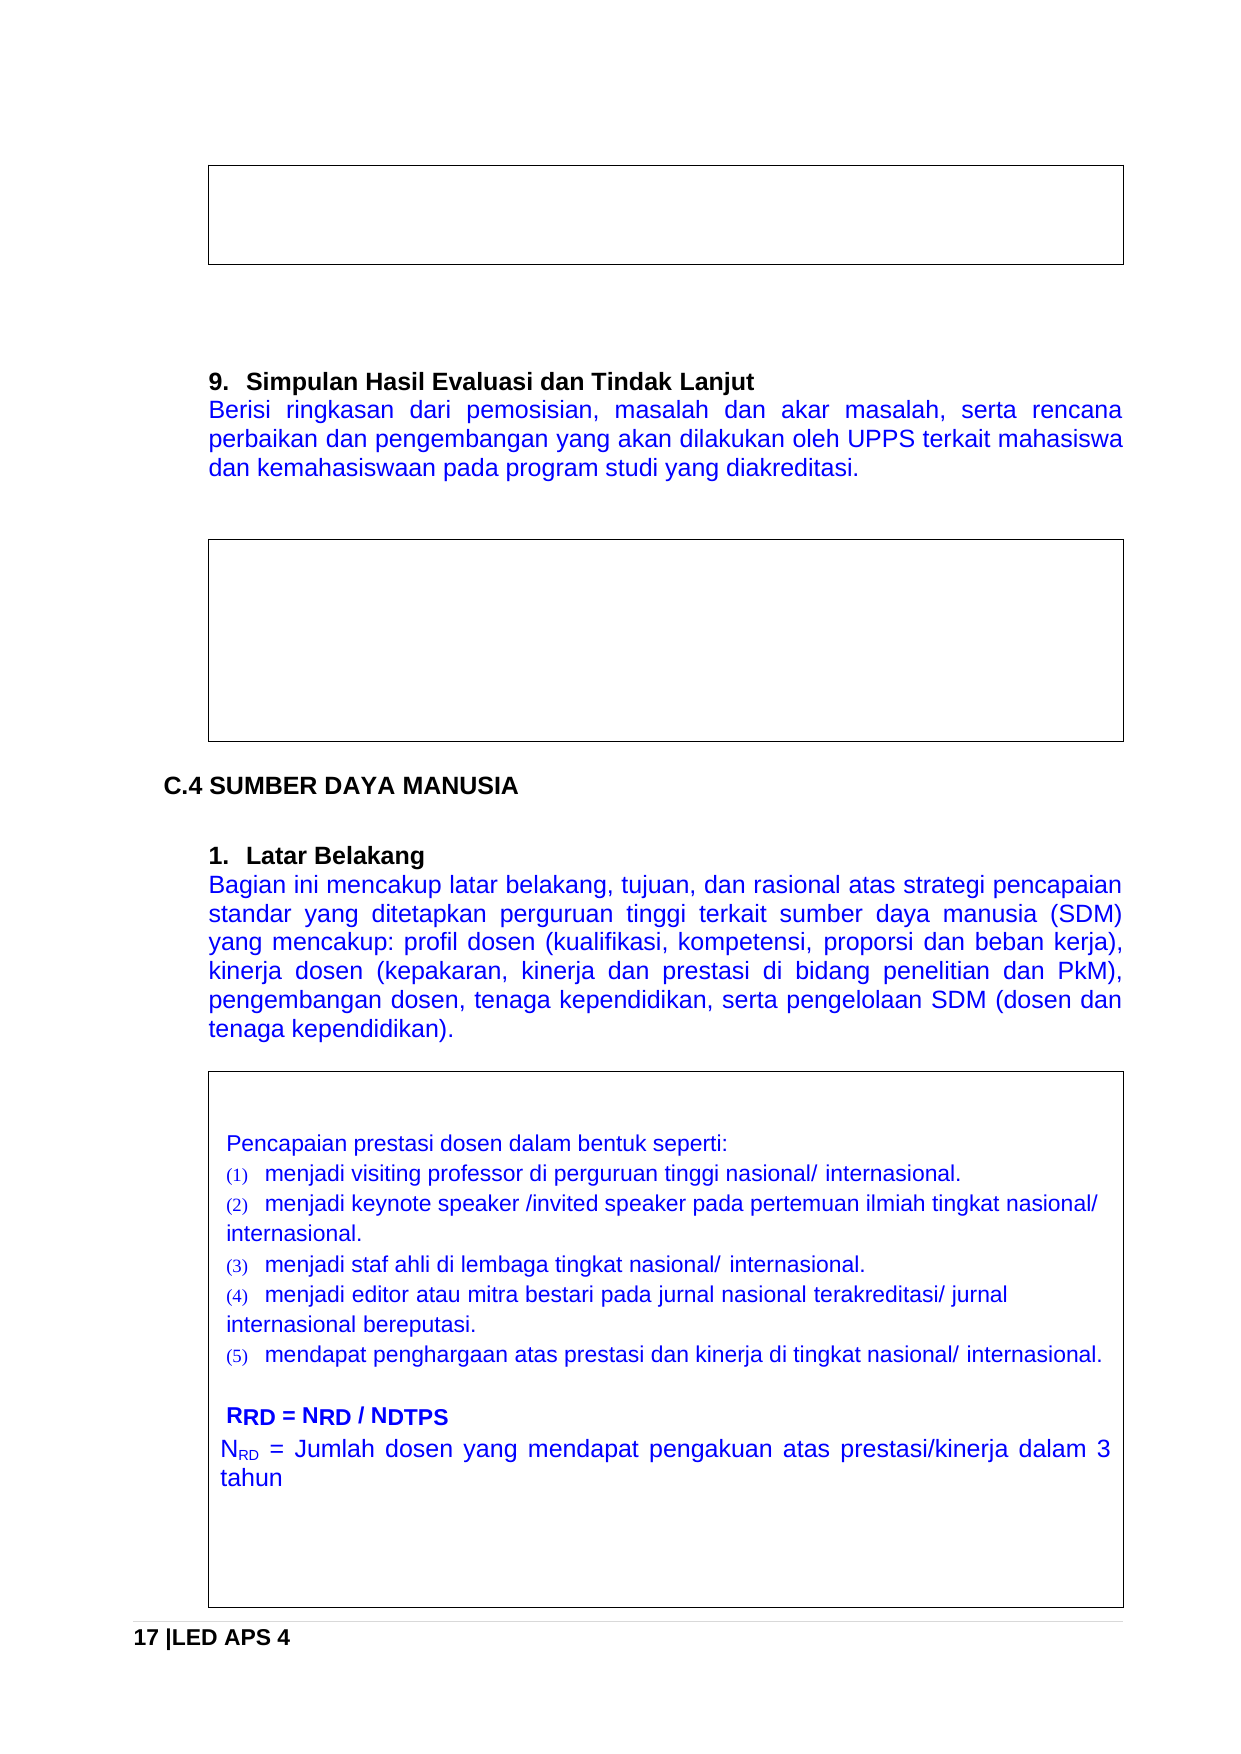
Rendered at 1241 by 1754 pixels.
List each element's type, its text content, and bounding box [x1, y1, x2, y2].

table_header [209, 166, 1123, 263]
text Berisi ringkasan dari pemosisian, masalah dan akar masalah, serta rencana perbaikan dan pengembangan yang akan dilakukan oleh UPPS terkait mahasiswa dan kemahasiswaan pada program studi yang diakreditasi. [208, 395, 1123, 481]
table_header Pencapaian prestasi dosen dalam bentuk seperti: menjadi visiting professor di perguruan tinggi nasional/ internasional. menjadi keynote speaker /invited speaker pada pertemuan ilmiah tingkat nasional/ internasional. menjadi staf ahli di lembaga tingkat nasional/ internasional. menjadi editor atau mitra bestari pada jurnal nasional terakreditasi/ jurnal internasional bereputasi. mendapat penghargaan atas prestasi dan kinerja di tingkat nasional/ internasional. RRD = NRD / NDTPS NRD = Jumlah dosen yang mendapat pengakuan atas prestasi/kinerja dalam 3 tahun [209, 1072, 1123, 1607]
text Bagian ini mencakup latar belakang, tujuan, dan rasional atas strategi pencapaian standar yang ditetapkan perguruan tinggi terkait sumber daya manusia (SDM) yang mencakup: profil dosen (kualifikasi, kompetensi, proporsi dan beban kerja), kinerja dosen (kepakaran, kinerja dan prestasi di bidang penelitian dan PkM), pengembangan dosen, tenaga kependidikan, serta pengelolaan SDM (dosen dan tenaga kependidikan). [208, 870, 1123, 1042]
table_header [209, 540, 1123, 741]
subtitle C.4 SUMBER DAYA MANUSIA [163, 771, 1123, 800]
subtitle Latar Belakang [208, 841, 1123, 870]
subtitle Simpulan Hasil Evaluasi dan Tindak Lanjut [208, 366, 1123, 395]
